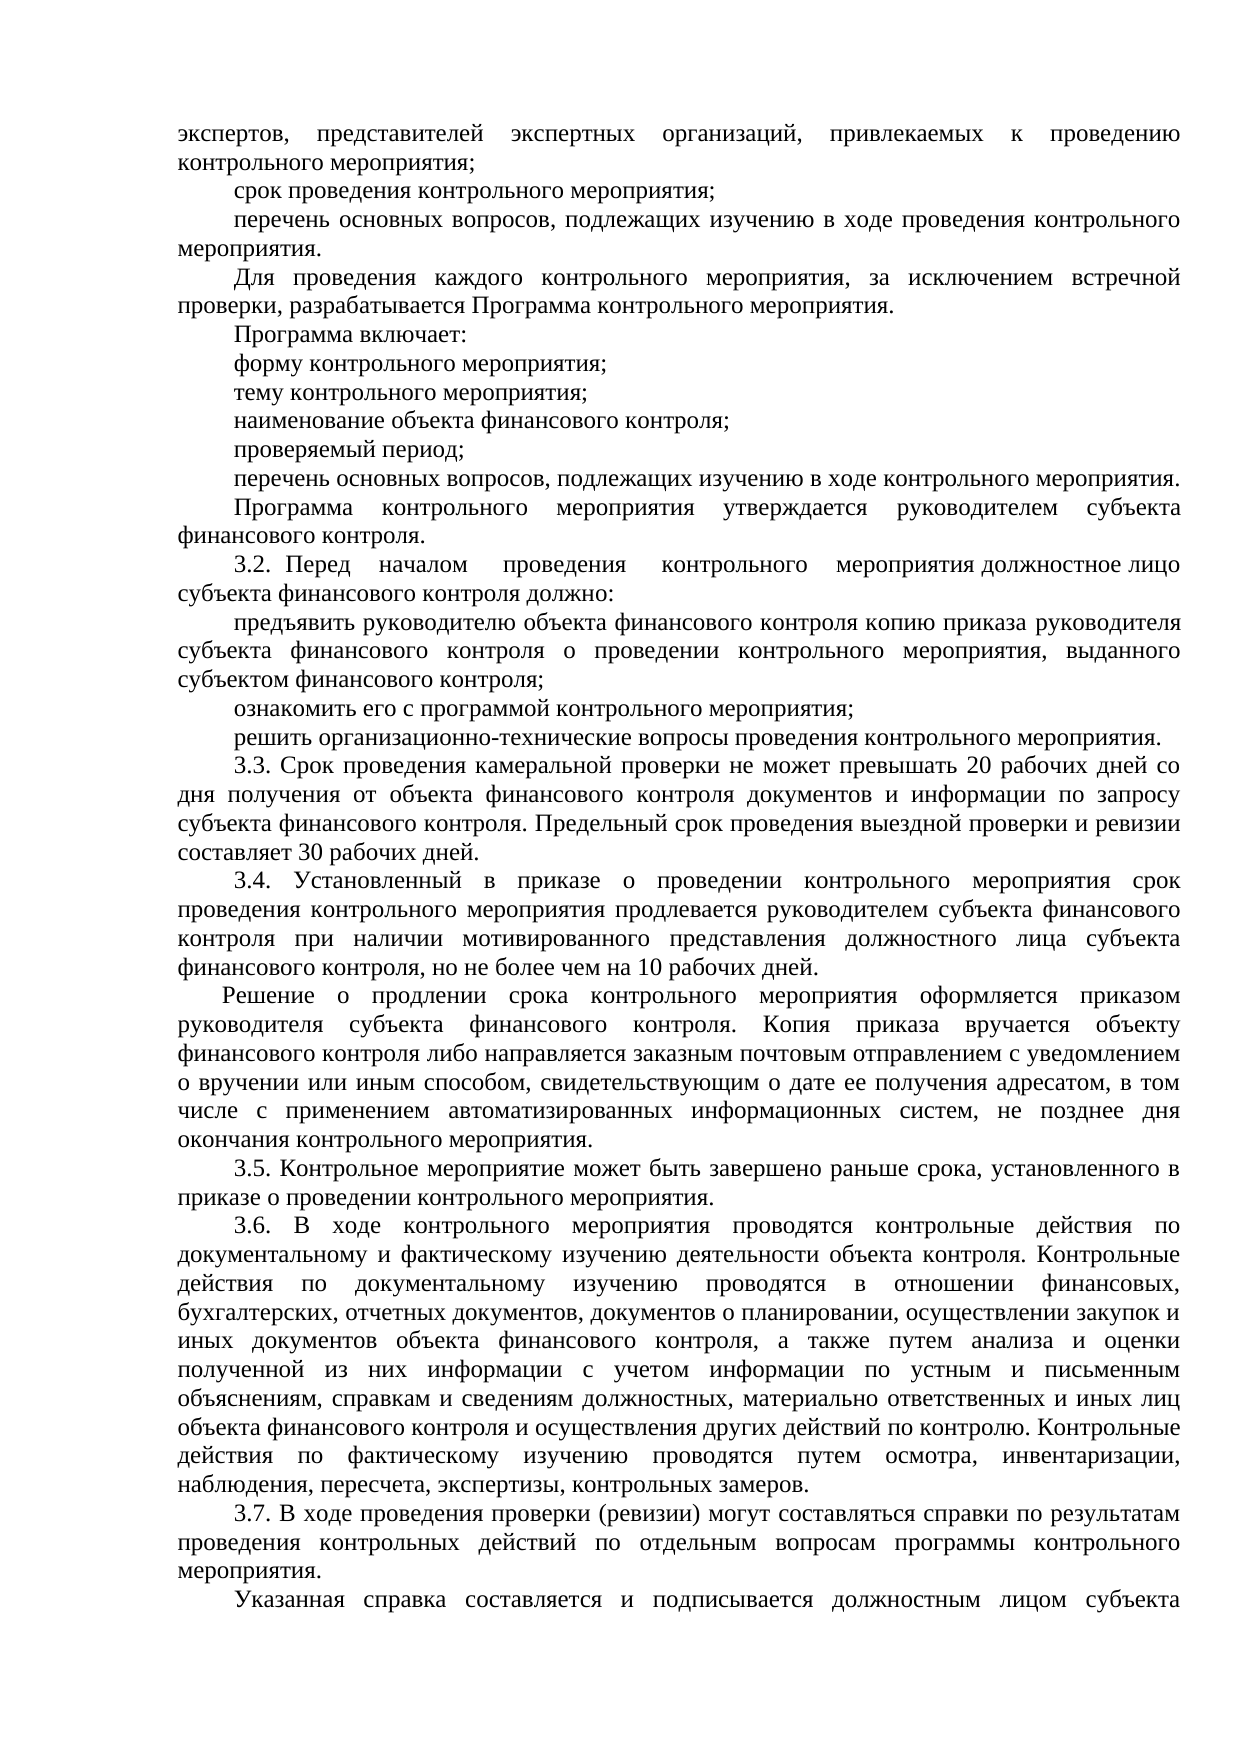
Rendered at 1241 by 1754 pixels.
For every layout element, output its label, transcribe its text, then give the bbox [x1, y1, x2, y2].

text предъявить руководителю объекта финансового контроля копию приказа руководителя субъекта финансового контроля о проведении контрольного мероприятия, выданного субъектом финансового контроля; [177, 607, 1181, 693]
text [177, 118, 1181, 176]
text проверяемый период; [177, 434, 1181, 463]
text наименование объекта финансового контроля; [177, 406, 1181, 434]
text 3.4. Установленный в приказе о проведении контрольного мероприятия срок проведения контрольного мероприятия продлевается руководителем субъекта финансового контроля при наличии мотивированного представления должностного лица субъекта финансового контроля, но не более чем на 10 рабочих дней. [177, 866, 1181, 981]
text перечень основных вопросов, подлежащих изучению в ходе контрольного мероприятия. [177, 463, 1181, 492]
text 3.5. Контрольное мероприятие может быть завершено раньше срока, установленного в приказе о проведении контрольного мероприятия. [177, 1153, 1181, 1211]
text 3.7. В ходе проведения проверки (ревизии) могут составляться справки по результатам проведения контрольных действий по отдельным вопросам программы контрольного мероприятия. [177, 1498, 1181, 1584]
text 3.2. Перед началом проведения контрольного мероприятия должностное лицо субъекта финансового контроля должно: [177, 549, 1181, 607]
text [177, 1584, 1181, 1613]
text срок проведения контрольного мероприятия; [177, 176, 1181, 204]
text перечень основных вопросов, подлежащих изучению в ходе проведения контрольного мероприятия. [177, 204, 1181, 262]
text ознакомить его с программой контрольного мероприятия; [177, 693, 1181, 722]
text Решение о продлении срока контрольного мероприятия оформляется приказом руководителя субъекта финансового контроля. Копия приказа вручается объекту финансового контроля либо направляется заказным почтовым отправлением с уведомлением о вручении или иным способом, свидетельствующим о дате ее получения адресатом, в том числе с применением автоматизированных информационных систем, не позднее дня окончания контрольного мероприятия. [177, 981, 1181, 1153]
text тему контрольного мероприятия; [177, 377, 1181, 406]
text Для проведения каждого контрольного мероприятия, за исключением встречной проверки, разрабатывается Программа контрольного мероприятия. [177, 262, 1181, 319]
text Программа контрольного мероприятия утверждается руководителем субъекта финансового контроля. [177, 492, 1181, 549]
text Программа включает: [177, 319, 1181, 348]
text 3.6. В ходе контрольного мероприятия проводятся контрольные действия по документальному и фактическому изучению деятельности объекта контроля. Контрольные действия по документальному изучению проводятся в отношении финансовых, бухгалтерских, отчетных документов, документов о планировании, осуществлении закупок и иных документов объекта финансового контроля, а также путем анализа и оценки полученной из них информации с учетом информации по устным и письменным объяснениям, справкам и сведениям должностных, материально ответственных и иных лиц объекта финансового контроля и осуществления других действий по контролю. Контрольные действия по фактическому изучению проводятся путем осмотра, инвентаризации, наблюдения, пересчета, экспертизы, контрольных замеров. [177, 1211, 1181, 1498]
text 3.3. Срок проведения камеральной проверки не может превышать 20 рабочих дней со дня получения от объекта финансового контроля документов и информации по запросу субъекта финансового контроля. Предельный срок проведения выездной проверки и ревизии составляет 30 рабочих дней. [177, 751, 1181, 866]
text решить организационно-технические вопросы проведения контрольного мероприятия. [177, 722, 1181, 751]
text форму контрольного мероприятия; [177, 348, 1181, 377]
